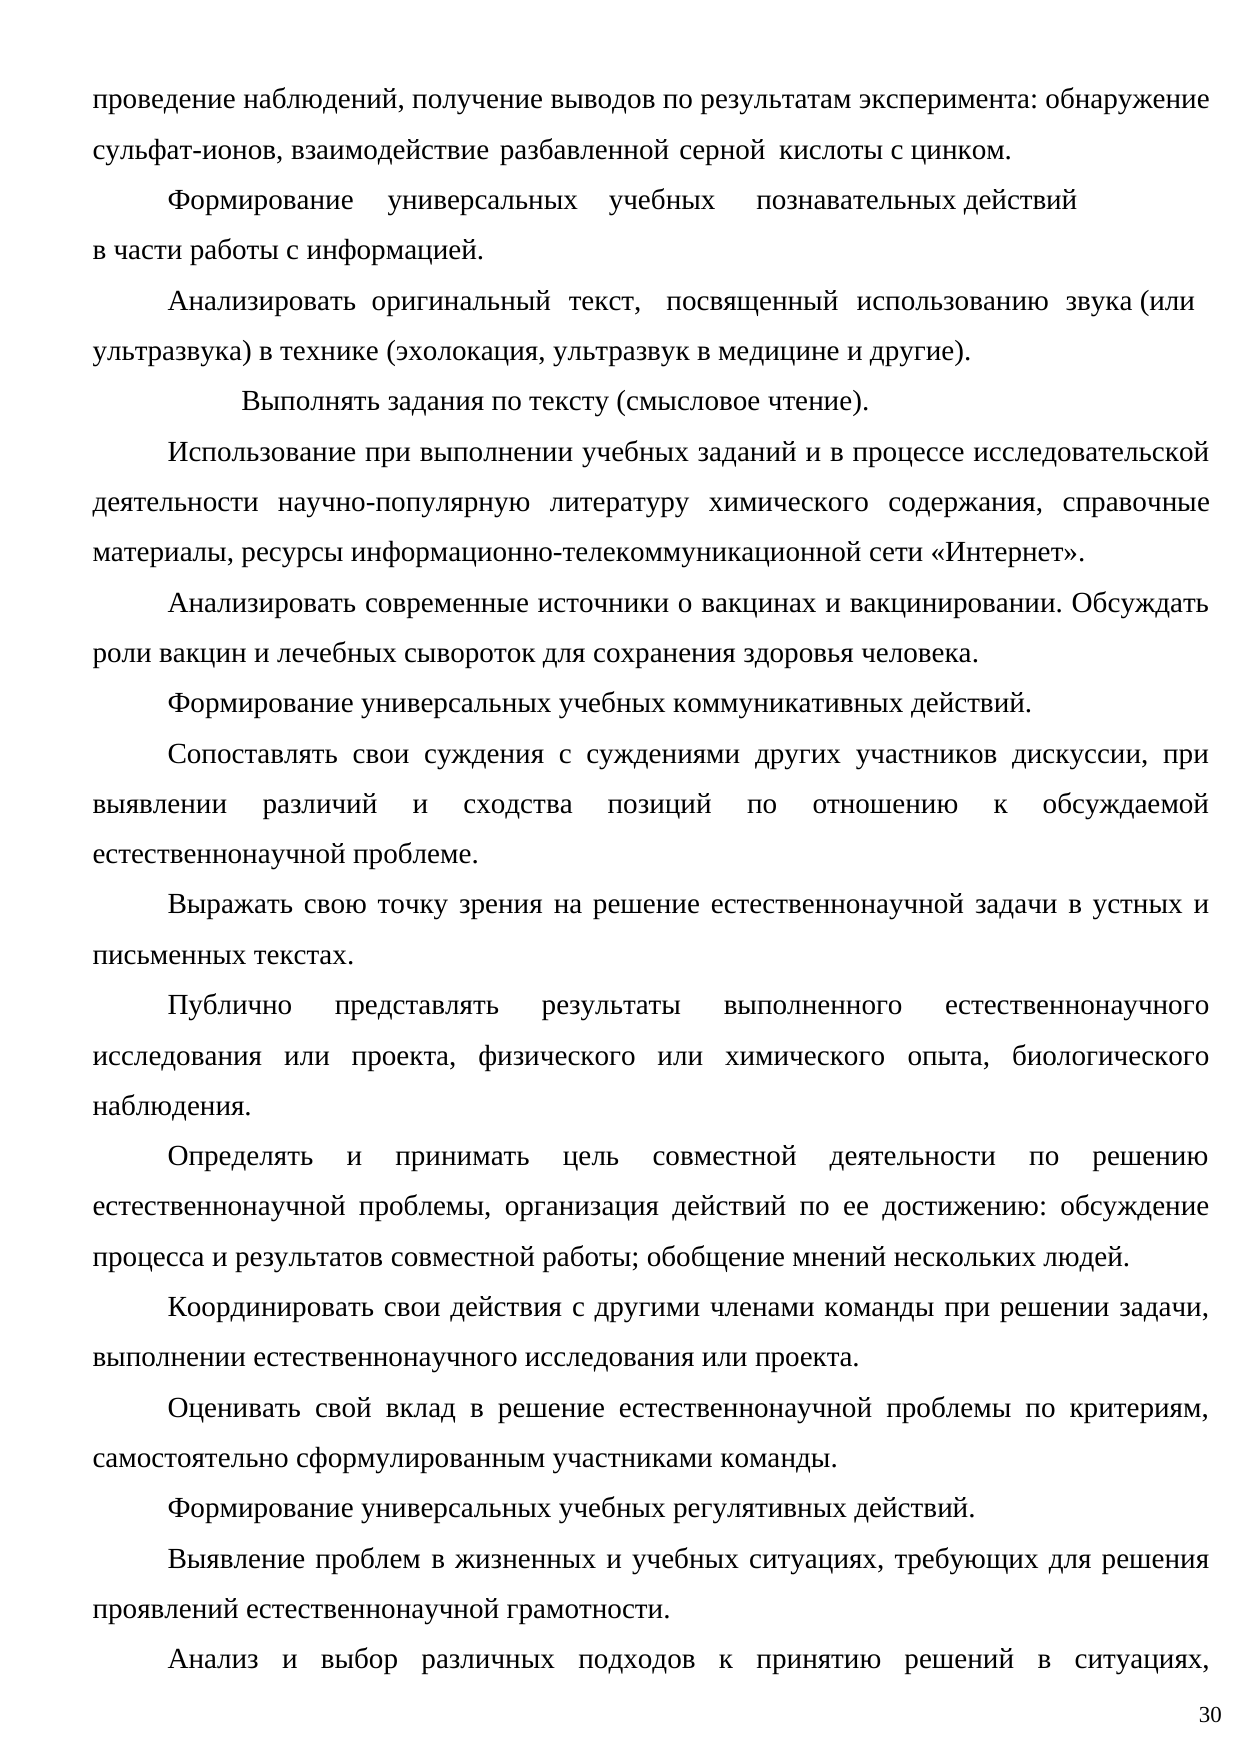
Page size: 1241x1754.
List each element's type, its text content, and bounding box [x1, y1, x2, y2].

text Выполнять задания по тексту (смысловое чтение). [166, 383, 1221, 417]
text Формирование универсальных учебных регулятивных действий. [92, 1490, 1221, 1524]
text Оценивать свой вклад в решение естественнонаучной проблемы по критериям, самостоятельно сформулированным участниками команды. [92, 1390, 1209, 1474]
text Координировать свои действия с другими членами команды при решении задачи, выполнении естественнонаучного исследования или проекта. [92, 1289, 1209, 1373]
text Публично представлять результаты выполненного естественнонаучного исследования или проекта, физического или химического опыта, биологического наблюдения. [92, 987, 1209, 1121]
text Использование при выполнении учебных заданий и в процессе исследовательской деятельности научно-популярную литературу химического содержания, справочные материалы, ресурсы информационно-телекоммуникационной сети «Интернет». [92, 434, 1210, 568]
text Анализировать современные источники о вакцинах и вакцинировании. Обсуждать роли вакцин и лечебных сывороток для сохранения здоровья человека. [92, 585, 1210, 668]
text Выявление проблем в жизненных и учебных ситуациях, требующих для решения проявлений естественнонаучной грамотности. [92, 1541, 1209, 1624]
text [92, 1641, 1210, 1675]
text Анализировать оригинальный текст, посвященный использованию звука (или ультразвука) в технике (эхолокация, ультразвук в медицине и другие). [92, 283, 1209, 367]
text Сопоставлять свои суждения с суждениями других участников дискуссии, при выявлении различий и сходства позиций по отношению к обсуждаемой естественнонаучной проблеме. [92, 736, 1209, 870]
text Определять и принимать цель совместной деятельности по решению естественнонаучной проблемы, организация действий по ее достижению: обсуждение процесса и результатов совместной работы; обобщение мнений нескольких людей. [92, 1138, 1209, 1272]
text Формирование универсальных учебных коммуникативных действий. [92, 685, 1221, 719]
text Формирование универсальных учебных познавательных действий в части работы с информацией. [92, 182, 1084, 266]
text Выражать свою точку зрения на решение естественнонаучной задачи в устных и письменных текстах. [92, 887, 1209, 971]
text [92, 81, 1210, 165]
